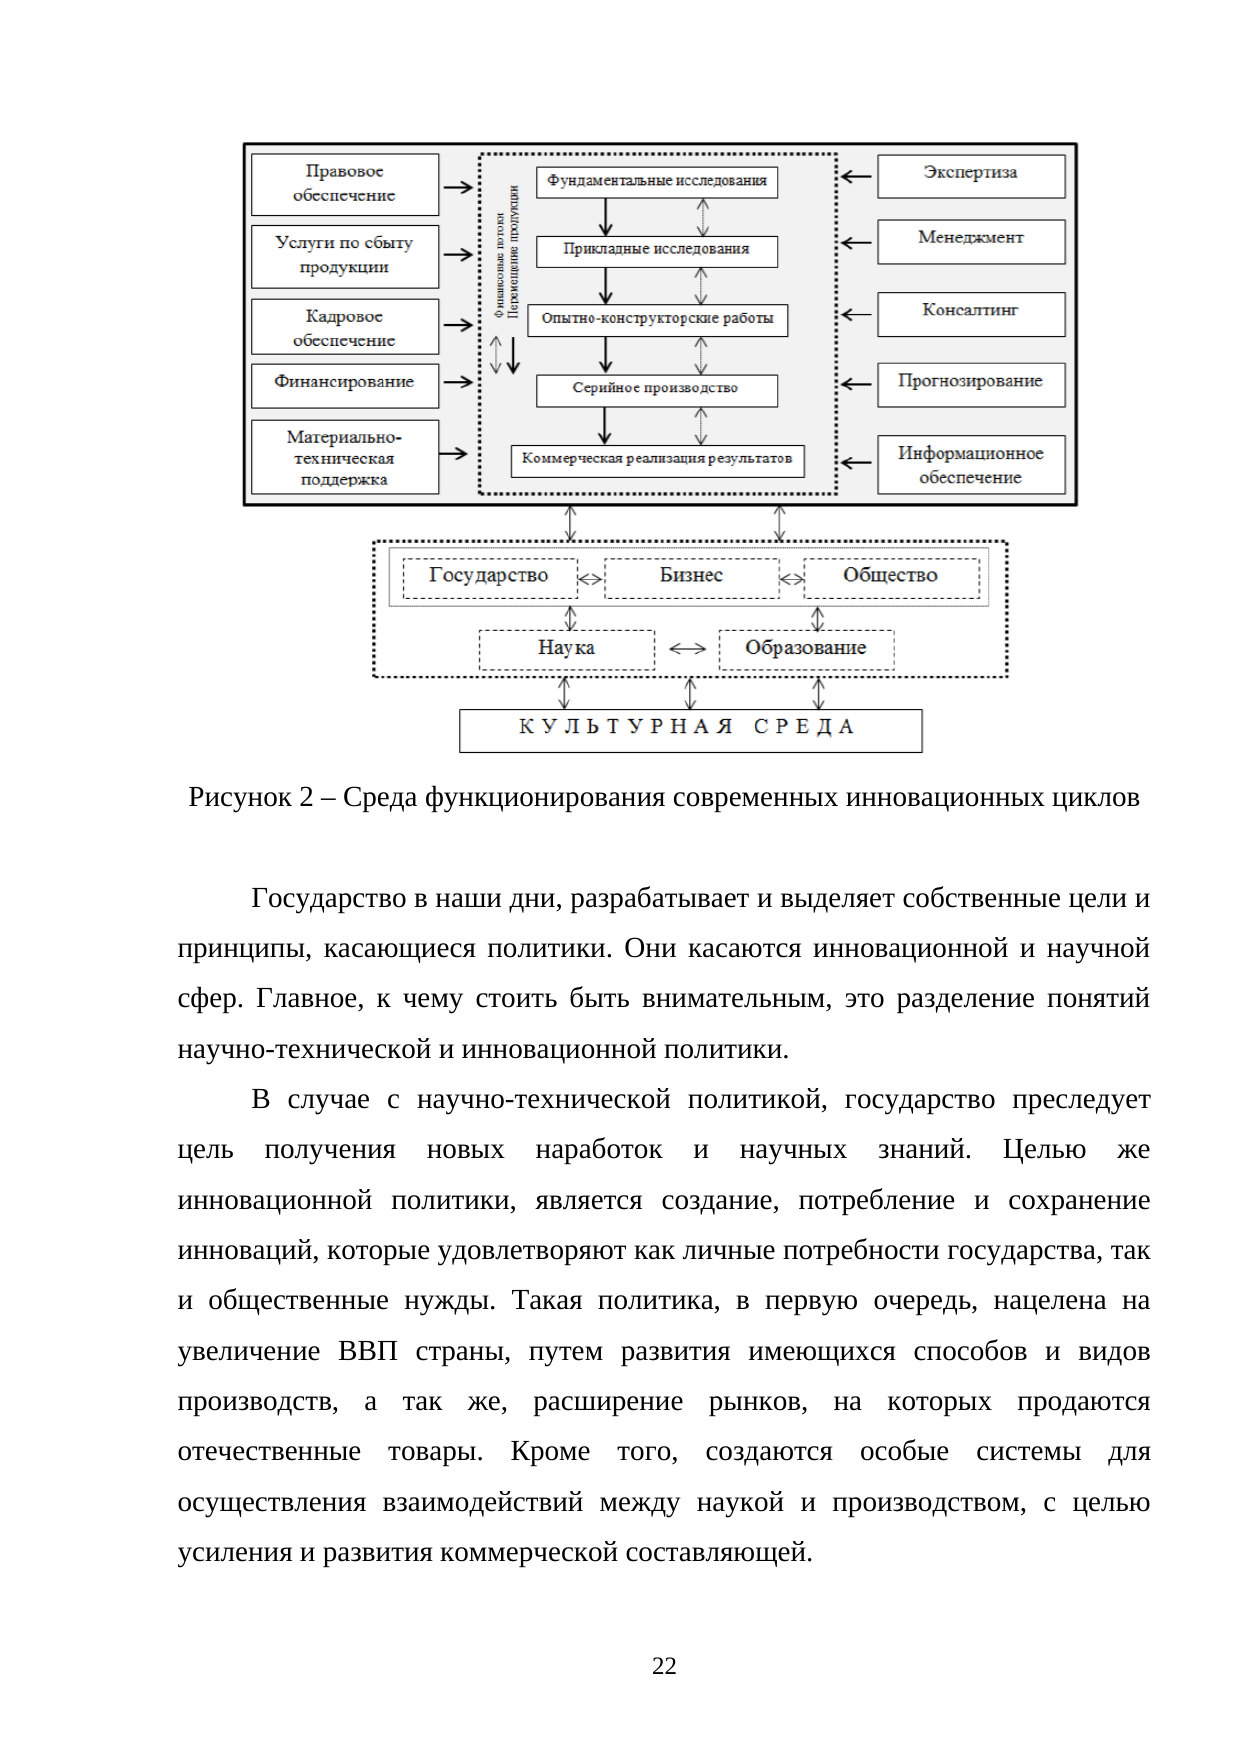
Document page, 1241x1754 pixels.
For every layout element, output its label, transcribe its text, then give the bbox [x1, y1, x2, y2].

text Государство в наши дни, разрабатывает и выделяет собственные цели и принципы, касающиеся политики. Они касаются инновационной и научной сфер. Главное, к чему стоить быть внимательным, это разделение понятий научно-технической и инновационной политики. [177, 880, 1152, 1064]
picture [213, 118, 1115, 766]
text Рисунок 2 – Среда функционирования современных инновационных циклов [177, 779, 1152, 813]
text В случае с научно-технической политикой, государство преследует цель получения новых наработок и научных знаний. Целью же инновационной политики, является создание, потребление и сохранение инноваций, которые удовлетворяют как личные потребности государства, так и общественные нужды. Такая политика, в первую очередь, нацелена на увеличение ВВП страны, путем развития имеющихся способов и видов производств, а так же, расширение рынков, на которых продаются отечественные товары. Кроме того, создаются особые системы для осуществления взаимодействий между наукой и производством, с целью усиления и развития коммерческой составляющей. [177, 1081, 1152, 1568]
